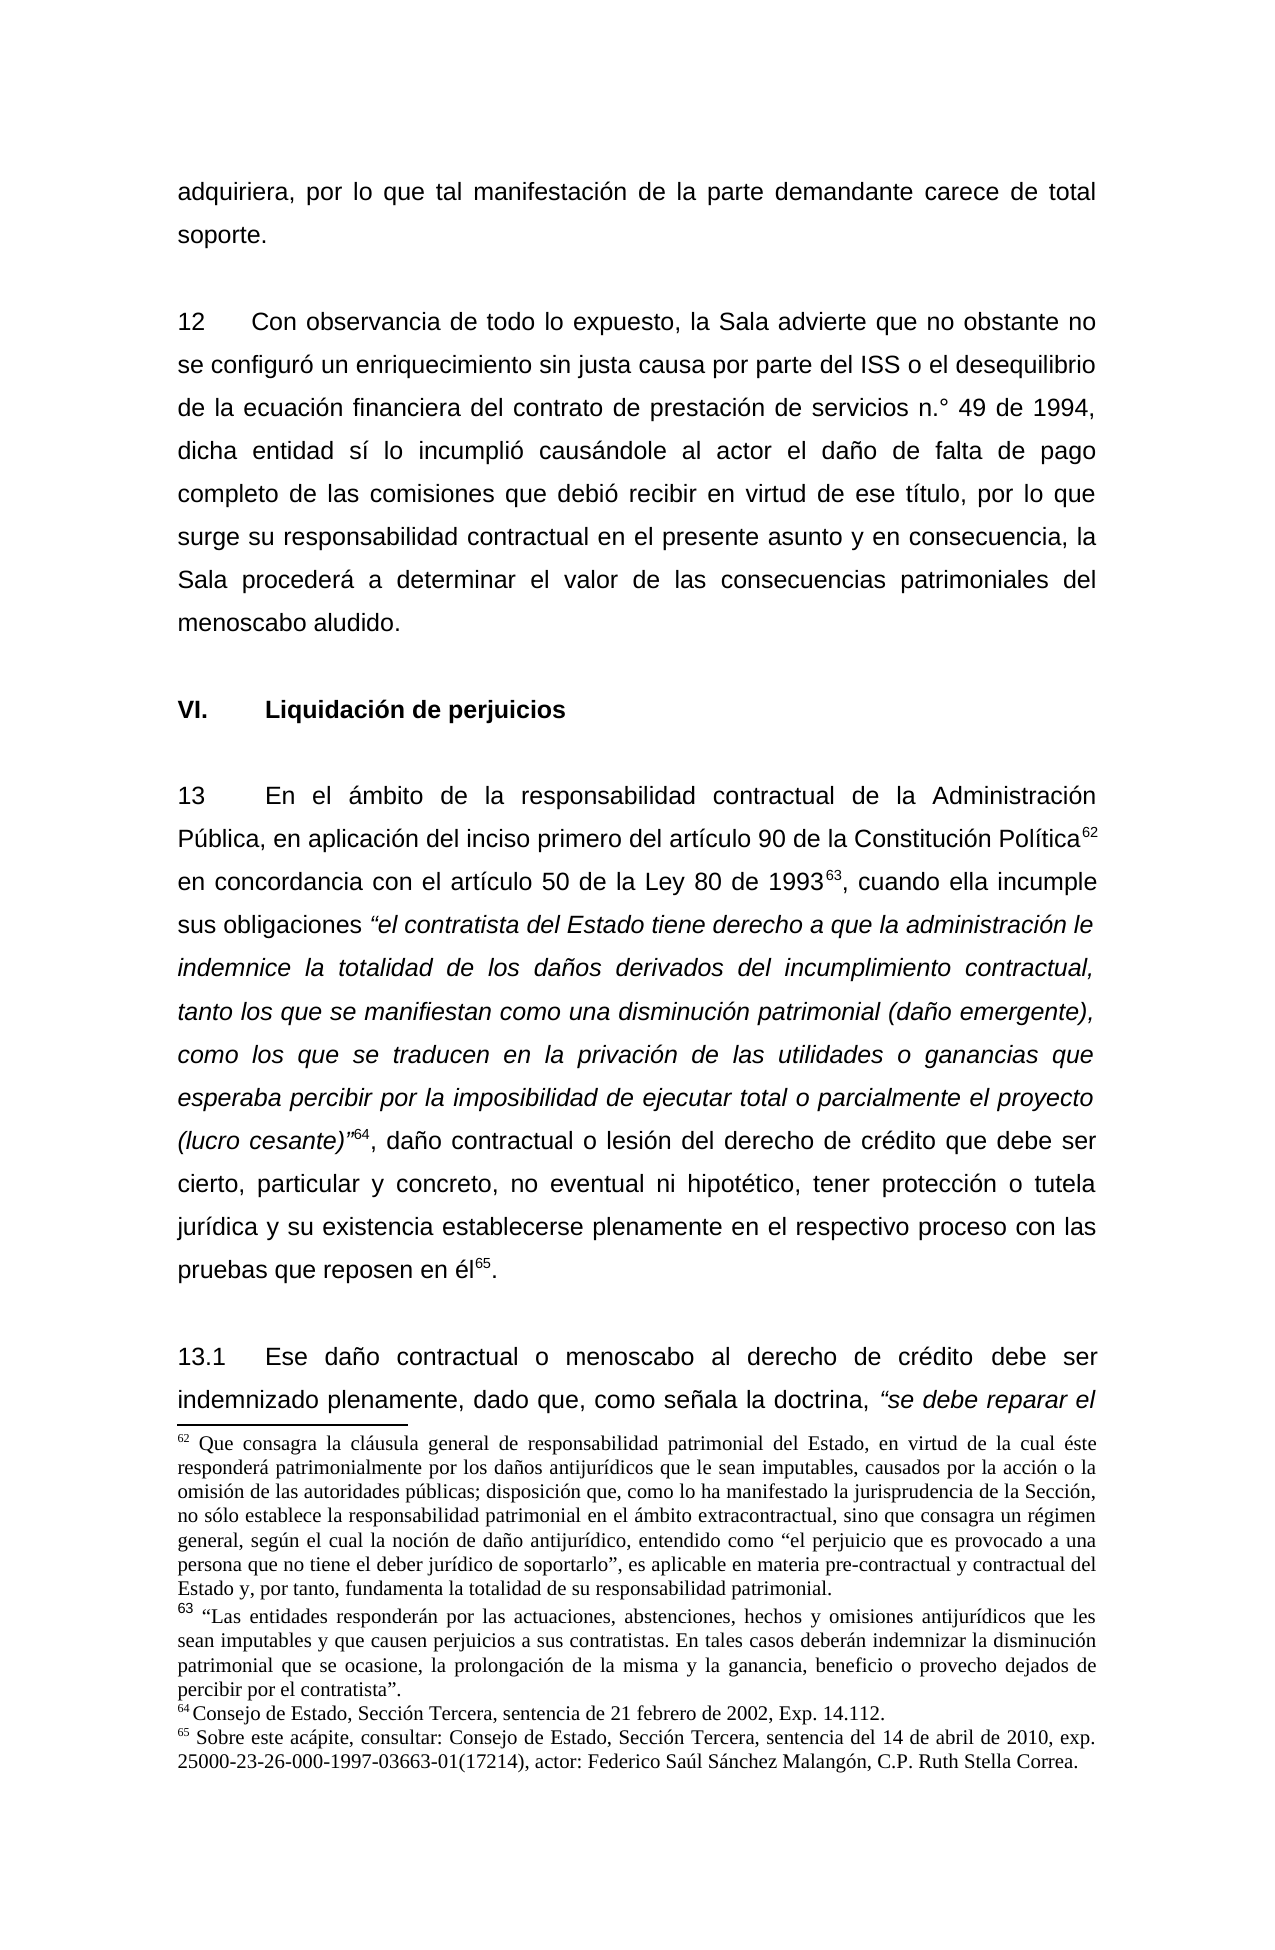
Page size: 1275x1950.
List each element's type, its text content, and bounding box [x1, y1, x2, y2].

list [177, 1342, 1098, 1413]
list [177, 177, 1098, 249]
list Liquidación de perjuicios [177, 695, 1098, 723]
list En el ámbito de la responsabilidad contractual de la Administración Pública, en aplicación del inciso primero del artículo 90 de la Constitución Política en concordancia con el artículo 50 de 80 de 1993, cuando ella incumple sus obligaciones “el contratista del Estado tiene derecho a que la administración le indemnice la totalidad de los daños derivados del incumplimiento contractual, tanto los que se manifiestan como una disminución patrimonial (daño emergente), como los que se traducen en la privación de las utilidades o ganancias que esperaba percibir por la imposibilidad de ejecutar total o parcialmente el proyecto (lucro cesante)”, daño contractual o lesión del derecho de crédito que debe ser cierto, particular y concreto, no eventual ni hipotético, tener protección o tutela jurídica y su existencia establecerse plenamente en el respectivo proceso con las pruebas que reposen en él. [177, 781, 1098, 1284]
list Con observancia de todo lo expuesto, la Sala advierte que no obstante no se configuró un enriquecimiento sin justa causa por parte del ISS o el desequilibrio de la ecuación financiera del contrato de prestación de servicios n.° 49 de 1994, dicha entidad sí lo incumplió causándole al actor el daño de falta de pago completo de las comisiones que debió recibir en virtud de ese título, por lo que surge su responsabilidad contractual en el presente asunto y en consecuencia, la Sala procederá a determinar el valor de las consecuencias patrimoniales del menoscabo aludido. [177, 307, 1098, 637]
